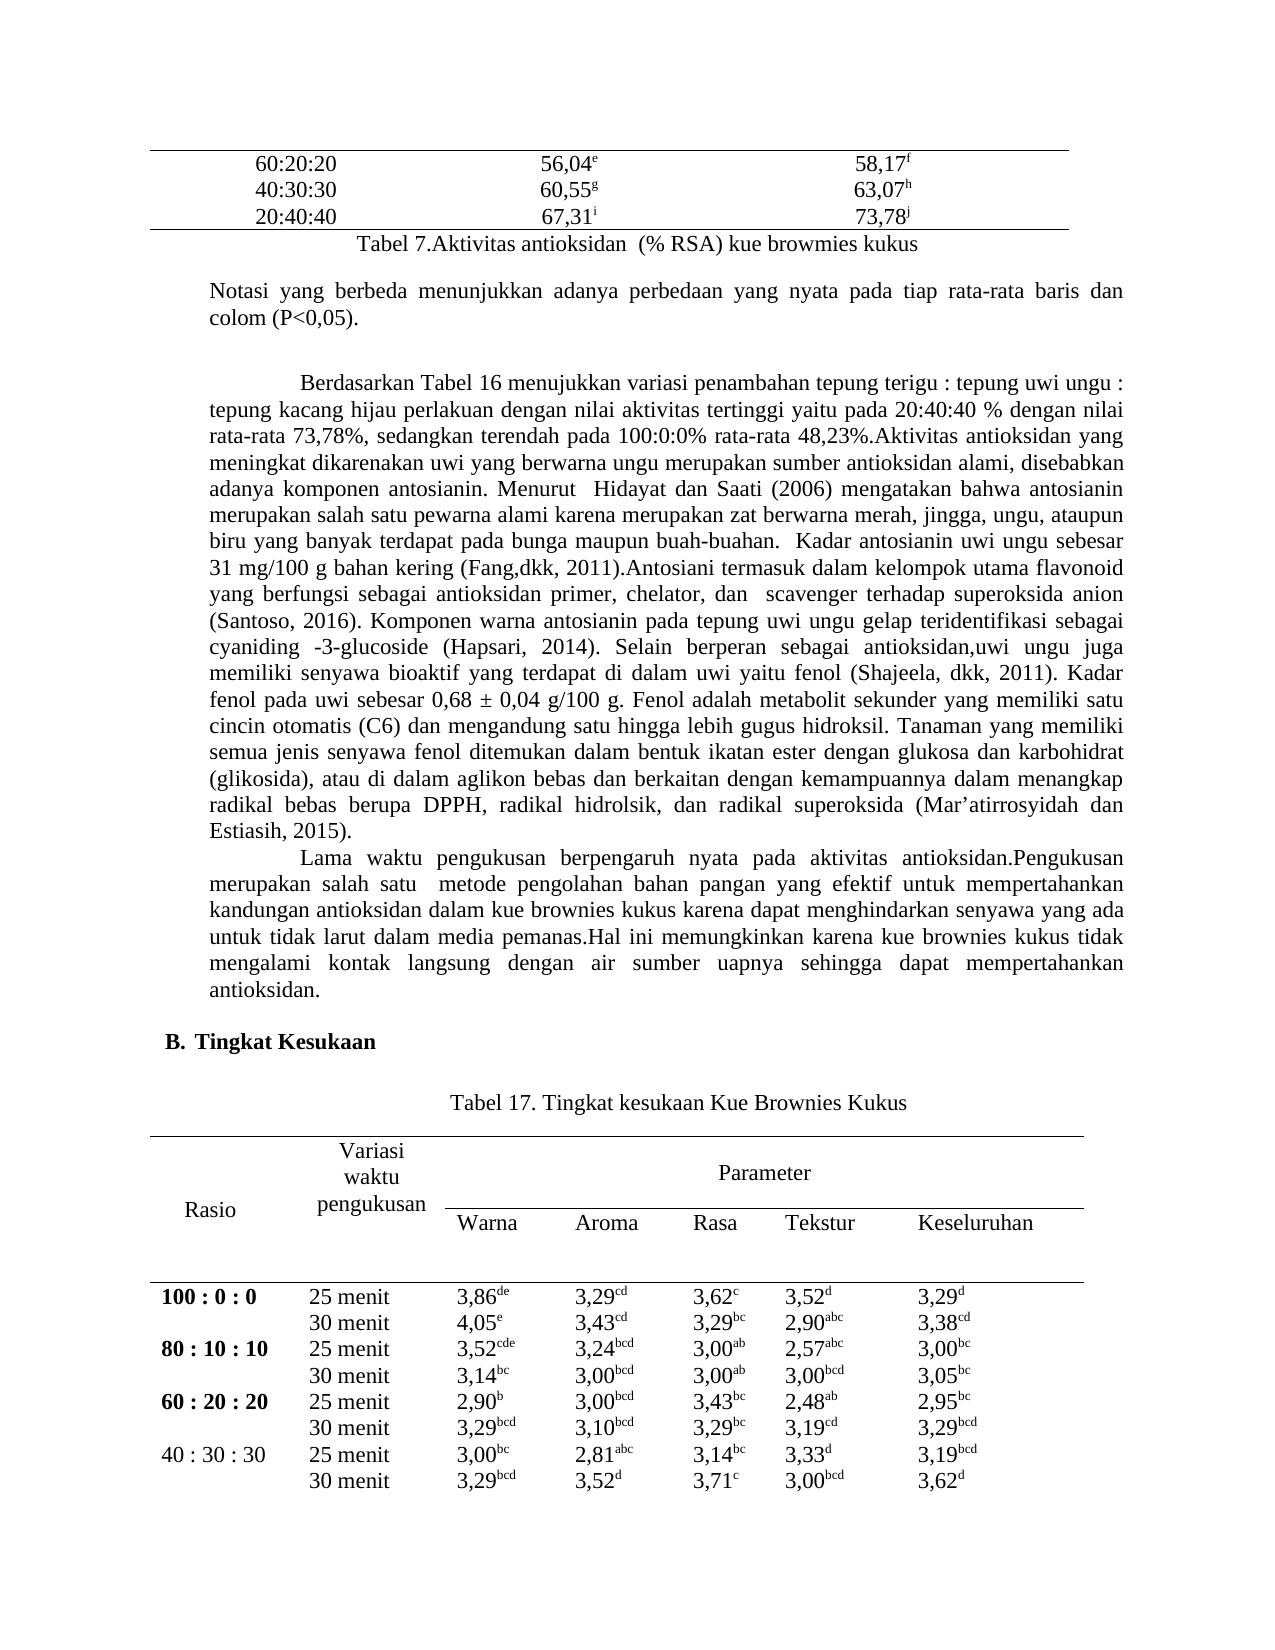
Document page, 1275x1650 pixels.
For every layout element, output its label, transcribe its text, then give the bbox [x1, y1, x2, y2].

table_header Parameter [445, 1137, 1084, 1208]
text Tabel 17. Tingkat kesukaan Kue Brownies Kukus [375, 1089, 1125, 1115]
table_cell 60 : 20 : 20 [150, 1388, 298, 1441]
table_cell 3,62d [906, 1467, 1084, 1493]
table_cell 3,24bcd [564, 1335, 682, 1362]
table_cell 3,33d [774, 1441, 906, 1467]
table_cell 3,29bcd [445, 1415, 563, 1441]
text Berdasarkan Tabel 16 menujukkan variasi penambahan tepung terigu : tepung uwi ungu : tepung kacang hijau perlakuan dengan nilai aktivitas tertinggi yaitu pada 20:40:40 % dengan nilai rata-rata 73,78%, sedangkan terendah pada 100:0:0% rata-rata 48,23%.Aktivitas antioksidan yang meningkat dikarenakan uwi yang berwarna ungu merupakan sumber antioksidan alami, disebabkan adanya komponen antosianin. Menurut Hidayat dan Saati (2006) mengatakan bahwa antosianin merupakan salah satu pewarna alami karena merupakan zat berwarna merah, jingga, ungu, ataupun biru yang banyak terdapat pada bunga maupun buah-buahan. Kadar antosianin uwi ungu sebesar 31 mg/100 g bahan kering (Fang,dkk, 2011).Antosiani termasuk dalam kelompok utama flavonoid yang berfungsi sebagai antioksidan primer, chelator, dan scavenger terhadap superoksida anion (Santoso, 2016). Komponen warna antosianin pada tepung uwi ungu gelap teridentifikasi sebagai cyaniding -3-glucoside (Hapsari, 2014). Selain berperan sebagai antioksidan,uwi ungu juga memiliki senyawa bioaktif yang terdapat di dalam uwi yaitu fenol (Shajeela, dkk, 2011). Kadar fenol pada uwi sebesar 0,68 ± 0,04 g/100 g. Fenol adalah metabolit sekunder yang memiliki satu cincin otomatis (C6) dan mengandung satu hingga lebih gugus hidroksil. Tanaman yang memiliki semua jenis senyawa fenol ditemukan dalam bentuk ikatan ester dengan glukosa dan karbohidrat (glikosida), atau di dalam aglikon bebas dan berkaitan dengan kemampuannya dalam menangkap radikal bebas berupa DPPH, radikal hidrolsik, dan radikal superoksida (Mar’atirrosyidah dan Estiasih, 2015). [209, 369, 1125, 844]
table_cell 3,29bcd [445, 1467, 563, 1493]
table_cell 3,14bc [445, 1362, 563, 1388]
table_cell 25 menit [298, 1388, 445, 1414]
table_cell 3,10bcd [564, 1415, 682, 1441]
table_cell 25 menit [298, 1441, 445, 1467]
table_cell 2,48ab [774, 1388, 906, 1414]
table_cell 56,04e 60,55g 67,31i [442, 151, 696, 229]
table_cell 3,14bc [682, 1441, 774, 1467]
table_cell 3,00ab [682, 1335, 774, 1362]
table_cell 30 menit [298, 1467, 445, 1493]
table_cell 3,29bcd [906, 1415, 1084, 1441]
table_header Variasi waktu pengukusan [298, 1137, 445, 1282]
table_cell Warna [445, 1209, 563, 1282]
table_cell 3,29bc [682, 1415, 774, 1441]
table_cell 3,00bc [445, 1441, 563, 1467]
table_cell 3,05bc [906, 1362, 1084, 1388]
table_cell 2,90b [445, 1388, 563, 1414]
table_cell 3,71c [682, 1467, 774, 1493]
table_cell 58,17f 63,07h 73,78j [696, 151, 1069, 229]
table_cell 3,00bcd [564, 1362, 682, 1388]
table_header Rasio [150, 1137, 298, 1282]
table_cell 25 menit [298, 1335, 445, 1362]
text Lama waktu pengukusan berpengaruh nyata pada aktivitas antioksidan.Pengukusan merupakan salah satu metode pengolahan bahan pangan yang efektif untuk mempertahankan kandungan antioksidan dalam kue brownies kukus karena dapat menghindarkan senyawa yang ada untuk tidak larut dalam media pemanas.Hal ini memungkinkan karena kue brownies kukus tidak mengalami kontak langsung dengan air sumber uapnya sehingga dapat mempertahankan antioksidan. [209, 844, 1125, 1002]
table_cell 3,43bc [682, 1388, 774, 1414]
table_cell 3,19bcd [906, 1441, 1084, 1467]
table_cell 25 menit 30 menit [298, 1283, 445, 1335]
table_cell 3,00bc [906, 1335, 1084, 1362]
table_cell 80 : 10 : 10 [150, 1335, 298, 1388]
table_cell 3,52cde [445, 1335, 563, 1362]
table_cell 30 menit [298, 1362, 445, 1388]
table_cell 3,29cd 3,43cd [564, 1283, 682, 1335]
table_cell 3,00bcd [564, 1388, 682, 1414]
table_cell 3,62c 3,29bc [682, 1283, 774, 1335]
table_cell 3,00bcd [774, 1467, 906, 1493]
table_cell 100 : 0 : 0 [150, 1283, 298, 1335]
table_cell 3,00bcd [774, 1362, 906, 1388]
list Tingkat Kesukaan [165, 1028, 1125, 1055]
table_cell 2,57abc [774, 1335, 906, 1362]
text Notasi yang berbeda menunjukkan adanya perbedaan yang nyata pada tiap rata-rata baris dan colom (P<0,05). [209, 277, 1125, 330]
table_cell Tekstur [774, 1209, 906, 1282]
table_cell Rasa [682, 1209, 774, 1282]
table_cell 3,86de 4,05e [445, 1283, 563, 1335]
table_cell 2,81abc [564, 1441, 682, 1467]
table_cell 30 menit [298, 1415, 445, 1441]
table_cell 3,19cd [774, 1415, 906, 1441]
table_cell 2,95bc [906, 1388, 1084, 1414]
table_cell 3,52d 2,90abc [774, 1283, 906, 1335]
table_cell Keseluruhan [906, 1209, 1084, 1282]
table_cell 3,52d [564, 1467, 682, 1493]
table_cell 60:20:20 40:30:30 20:40:40 [150, 151, 442, 229]
table_cell 40 : 30 : 30 [150, 1441, 298, 1493]
table_cell Aroma [564, 1209, 682, 1282]
table_cell 3,00ab [682, 1362, 774, 1388]
table_cell 3,29d 3,38cd [906, 1283, 1084, 1335]
